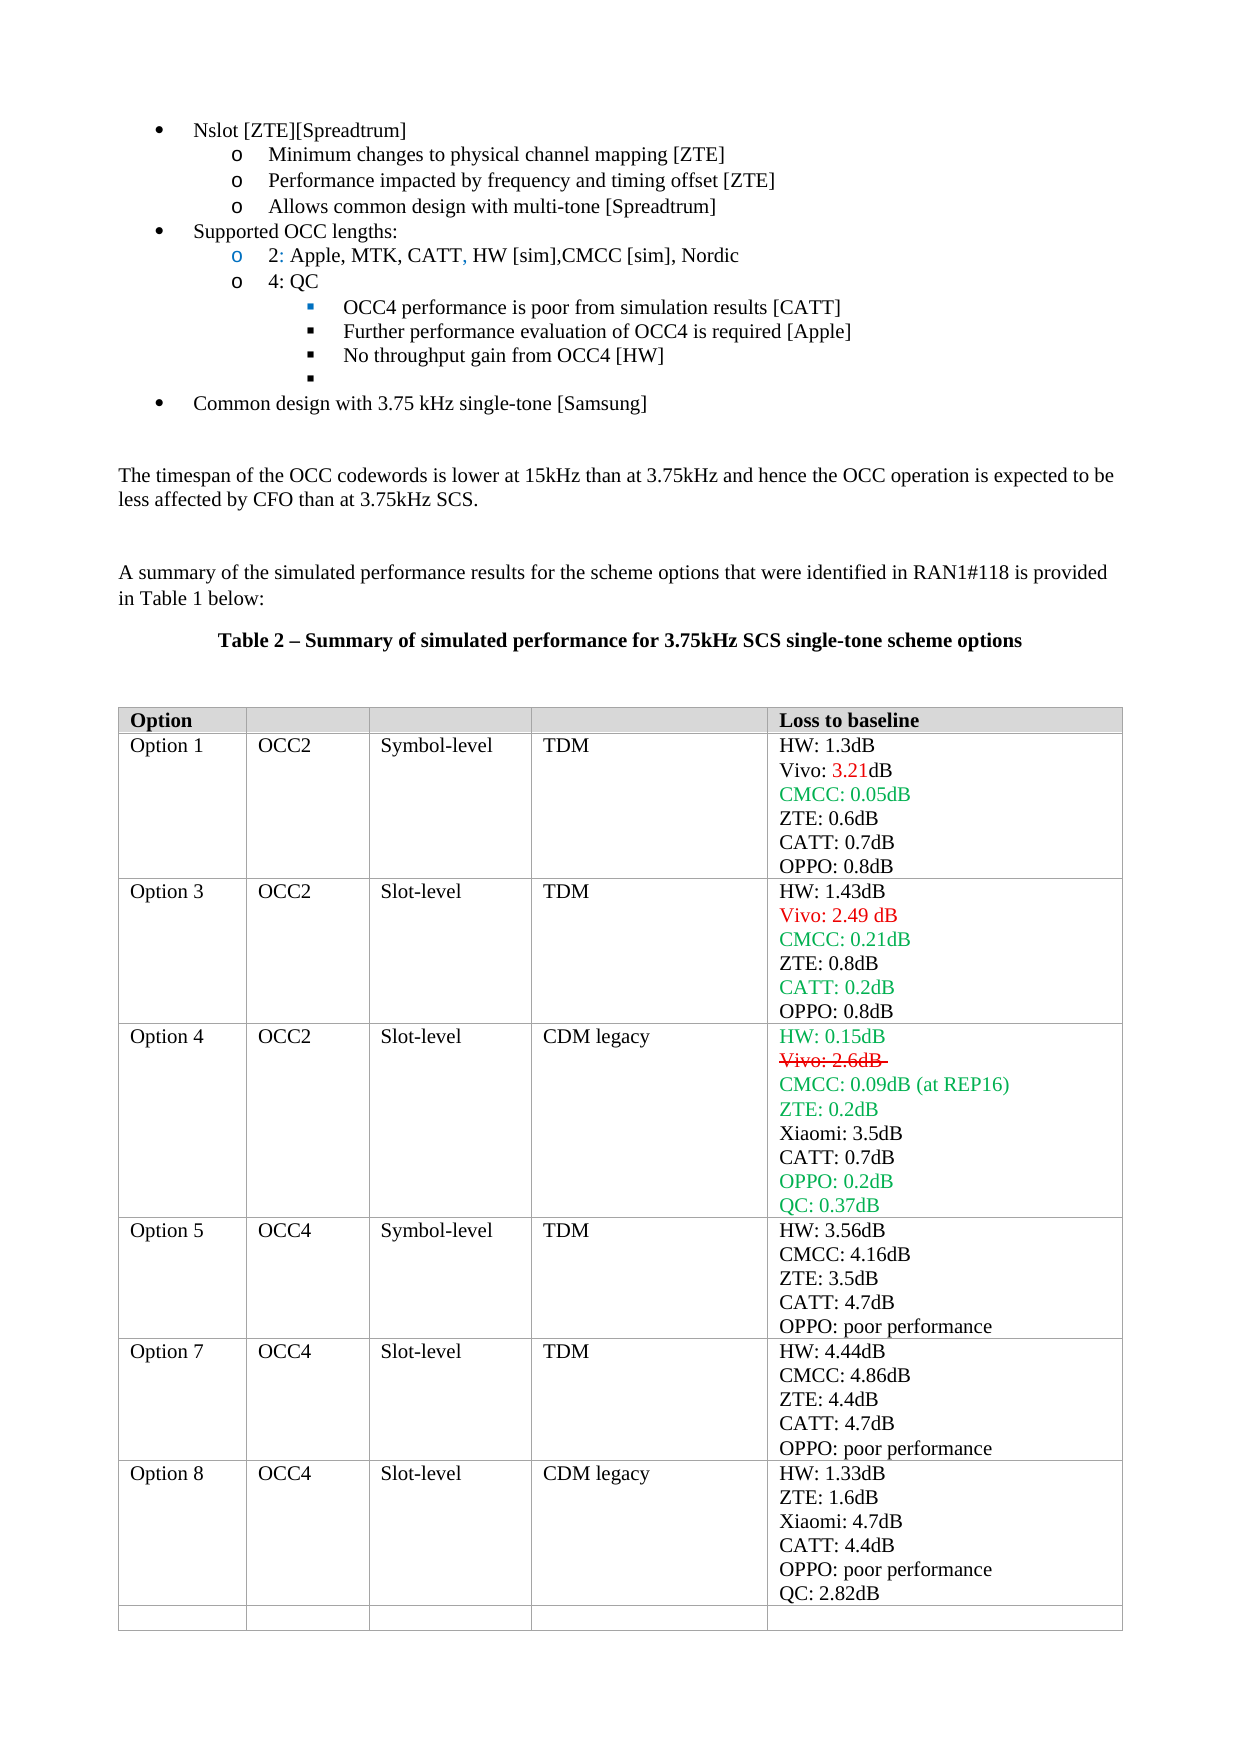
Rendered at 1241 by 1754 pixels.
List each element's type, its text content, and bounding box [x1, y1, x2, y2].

table_cell Option 1 [119, 734, 246, 878]
table_cell HW: 1.33dB ZTE: 1.6dB Xiaomi: 4.7dB CATT: 4.4dB OPPO: poor performance QC: 2.82dB [768, 1461, 1122, 1605]
table_cell OCC2 [247, 1024, 369, 1217]
table_cell [247, 1606, 369, 1630]
table_cell CDM legacy [532, 1461, 767, 1605]
text The timespan of the OCC codewords is lower at 15kHz than at 3.75kHz and hence the OCC operation is expected to be less affected by CFO than at 3.75kHz SCS. [118, 463, 1122, 511]
table_cell CDM legacy [532, 1024, 767, 1217]
table_cell HW: 4.44dB CMCC: 4.86dB ZTE: 4.4dB CATT: 4.7dB OPPO: poor performance [768, 1339, 1122, 1459]
list Nslot [ZTE][Spreadtrum] [156, 118, 1122, 142]
table_cell Option 5 [119, 1218, 246, 1338]
table_cell Option 4 [119, 1024, 246, 1217]
table_cell TDM [532, 879, 767, 1023]
table_cell TDM [532, 1218, 767, 1338]
table_cell Slot-level [370, 1339, 531, 1459]
table_cell [119, 1606, 246, 1630]
list Supported OCC lengths: [156, 219, 1122, 243]
table_cell Symbol-level [370, 1218, 531, 1338]
list 2: Apple, MTK, CATT, HW [sim],CMCC [sim], Nordic [231, 243, 1122, 269]
list OCC4 performance is poor from simulation results [CATT] [306, 295, 1122, 319]
table_cell [370, 1606, 531, 1630]
table_cell Option 3 [119, 879, 246, 1023]
table_cell OCC4 [247, 1218, 369, 1338]
table_cell TDM [532, 734, 767, 878]
table_cell HW: 1.3dB Vivo: 3.21dB CMCC: 0.05dB ZTE: 0.6dB CATT: 0.7dB OPPO: 0.8dB [768, 734, 1122, 878]
table_cell Symbol-level [370, 734, 531, 878]
list Common design with 3.75 kHz single-tone [Samsung] [156, 391, 1122, 415]
table_header [247, 708, 369, 732]
table_cell TDM [532, 1339, 767, 1459]
table_cell OCC4 [247, 1461, 369, 1605]
table_cell [532, 1606, 767, 1630]
table_cell [768, 1606, 1122, 1630]
table_header [370, 708, 531, 732]
table_cell Slot-level [370, 879, 531, 1023]
table_header Loss to baseline [768, 708, 1122, 732]
table_cell HW: 3.56dB CMCC: 4.16dB ZTE: 3.5dB CATT: 4.7dB OPPO: poor performance [768, 1218, 1122, 1338]
list Allows common design with multi-tone [Spreadtrum] [231, 194, 1122, 219]
list 4: QC [231, 269, 1122, 295]
table_cell HW: 1.43dB Vivo: 2.49 dB CMCC: 0.21dB ZTE: 0.8dB CATT: 0.2dB OPPO: 0.8dB [768, 879, 1122, 1023]
table_cell OCC4 [247, 1339, 369, 1459]
table_cell Slot-level [370, 1024, 531, 1217]
table_cell Slot-level [370, 1461, 531, 1605]
table_cell OCC2 [247, 879, 369, 1023]
list Further performance evaluation of OCC4 is required [Apple] [306, 319, 1122, 343]
table_cell OCC2 [247, 734, 369, 878]
table_cell HW: 0.15dB Vivo: 2.6dB CMCC: 0.09dB (at REP16) ZTE: 0.2dB Xiaomi: 3.5dB CATT: 0.7dB OPPO: 0.2dB QC: 0.37dB [768, 1024, 1122, 1217]
table_cell Option 7 [119, 1339, 246, 1459]
table_cell Option 8 [119, 1461, 246, 1605]
list A summary of the simulated performance results for the scheme options that were identified in RAN1#118 is provided in Table 1 below: [118, 559, 1122, 609]
table_header Option [119, 708, 246, 732]
list Performance impacted by frequency and timing offset [ZTE] [231, 168, 1122, 194]
list Minimum changes to physical channel mapping [ZTE] [231, 142, 1122, 168]
table_header [532, 708, 767, 732]
list No throughput gain from OCC4 [HW] [306, 343, 1122, 367]
